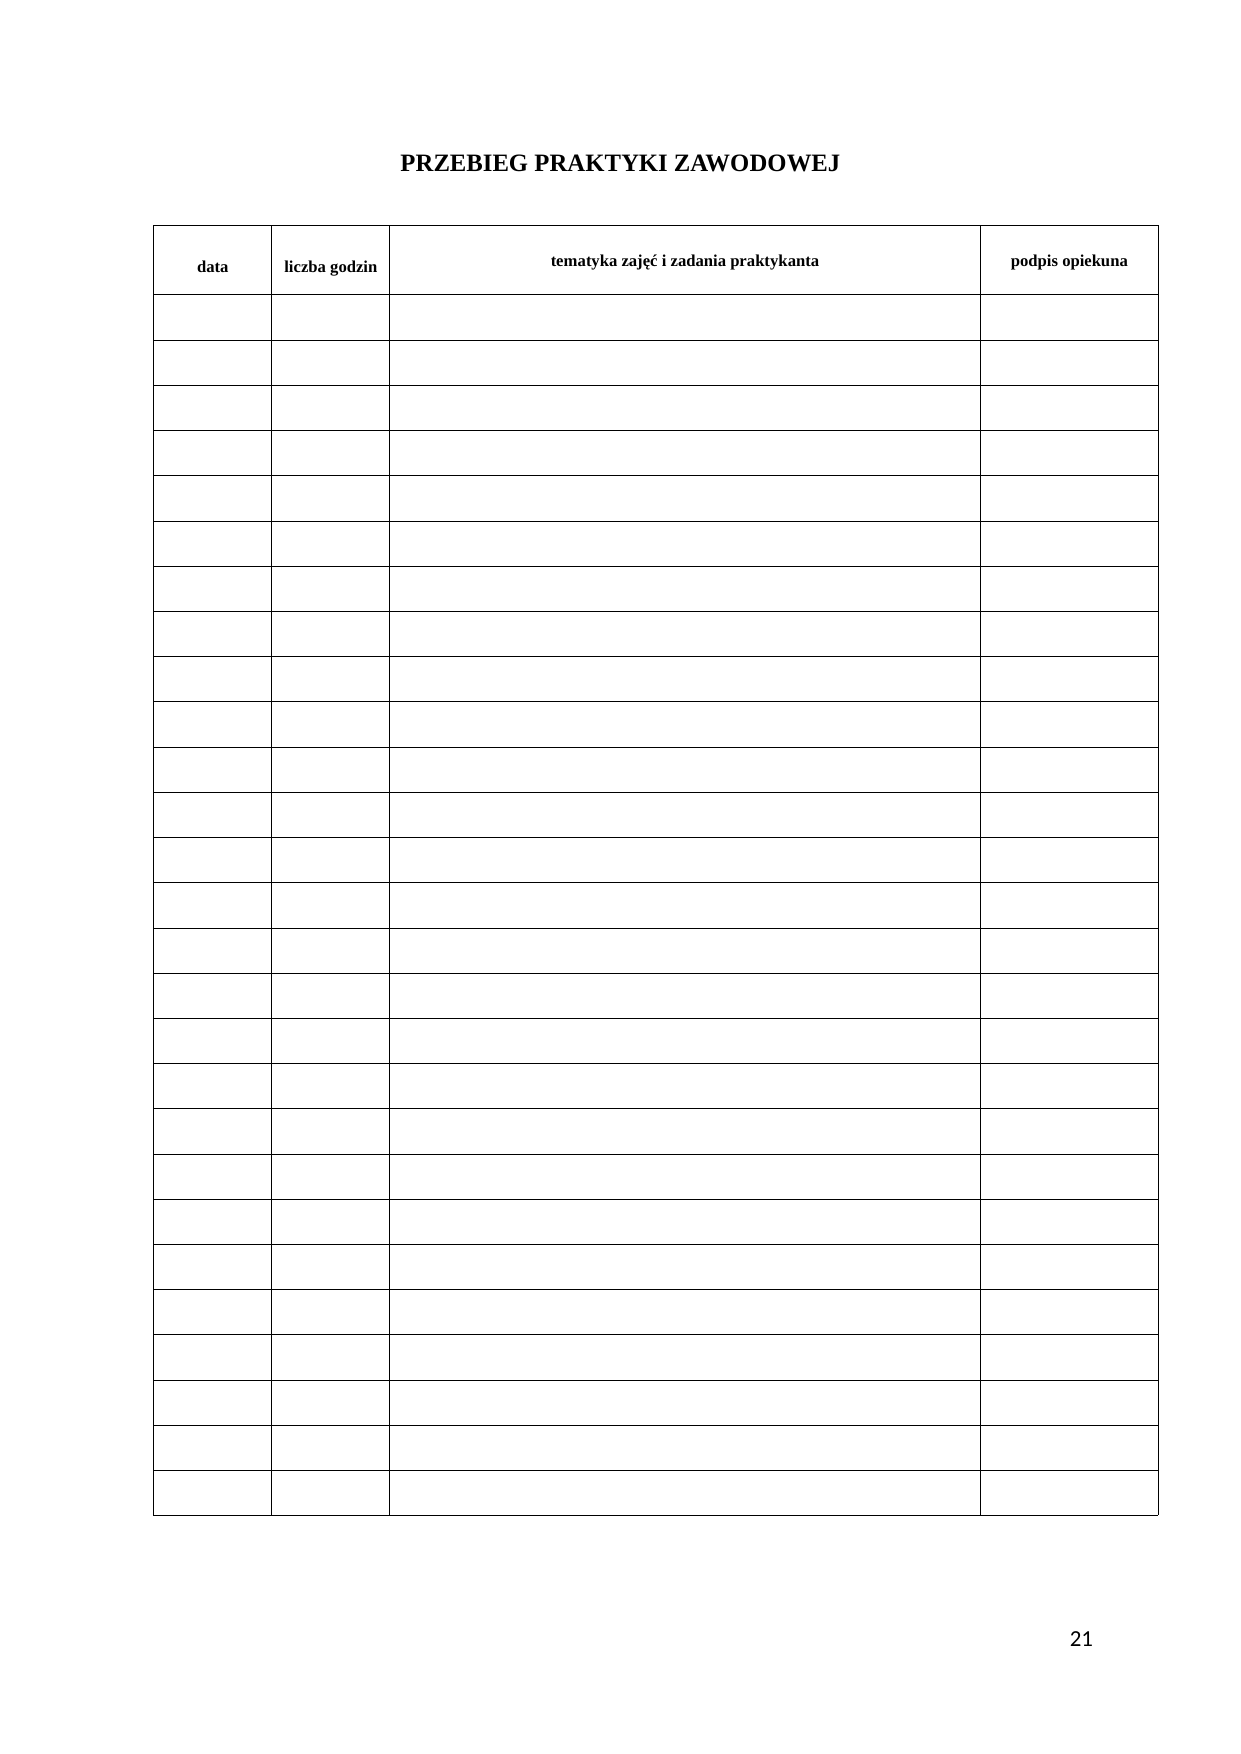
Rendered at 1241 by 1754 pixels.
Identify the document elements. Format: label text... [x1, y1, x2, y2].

table_cell [154, 974, 271, 1018]
table_cell [981, 1064, 1158, 1108]
table_header liczba godzin [272, 226, 389, 294]
table_cell [390, 476, 980, 521]
table_cell [272, 883, 389, 927]
text PRZEBIEG PRAKTYKI ZAWODOWEJ [148, 148, 1093, 176]
table_cell [390, 386, 980, 430]
table_cell [272, 476, 389, 521]
table_cell [272, 1019, 389, 1063]
table_cell [390, 1109, 980, 1153]
table_cell [981, 567, 1158, 611]
table_cell [390, 1200, 980, 1244]
table_cell [390, 1426, 980, 1470]
table_cell [981, 1109, 1158, 1153]
table_cell [154, 567, 271, 611]
table_cell [154, 1019, 271, 1063]
table_cell [390, 1019, 980, 1063]
table_cell [154, 1200, 271, 1244]
table_cell [154, 295, 271, 340]
table_cell [272, 1109, 389, 1153]
table_cell [154, 1109, 271, 1153]
table_cell [390, 612, 980, 656]
table_cell [272, 1471, 389, 1515]
table_cell [981, 341, 1158, 385]
table_cell [272, 1426, 389, 1470]
table_cell [390, 1471, 980, 1515]
table_cell [981, 1290, 1158, 1334]
table_header tematyka zajęć i zadania praktykanta [390, 226, 980, 294]
table_cell [272, 657, 389, 701]
table_cell [981, 657, 1158, 701]
table_cell [272, 1381, 389, 1425]
table_cell [272, 386, 389, 430]
table_cell [981, 838, 1158, 882]
table_cell [154, 386, 271, 430]
table_cell [981, 612, 1158, 656]
table_cell [981, 883, 1158, 927]
table_cell [981, 476, 1158, 521]
table_cell [154, 929, 271, 973]
table_cell [390, 567, 980, 611]
table_cell [981, 1335, 1158, 1379]
table_cell [154, 1335, 271, 1379]
table_cell [154, 341, 271, 385]
table_cell [272, 793, 389, 837]
table_cell [154, 431, 271, 475]
table_cell [981, 793, 1158, 837]
table_cell [390, 929, 980, 973]
table_cell [981, 522, 1158, 566]
table_cell [981, 929, 1158, 973]
table_cell [154, 748, 271, 792]
table_cell [981, 1019, 1158, 1063]
table_cell [272, 974, 389, 1018]
table_cell [981, 1471, 1158, 1515]
table_cell [154, 883, 271, 927]
table_cell [390, 702, 980, 747]
table_cell [981, 1245, 1158, 1289]
table_cell [981, 1155, 1158, 1199]
table_cell [154, 476, 271, 521]
table_cell [272, 295, 389, 340]
table_cell [154, 612, 271, 656]
table_cell [154, 1064, 271, 1108]
table_cell [154, 522, 271, 566]
table_cell [154, 1155, 271, 1199]
table_cell [981, 748, 1158, 792]
table_cell [390, 1245, 980, 1289]
table_cell [272, 748, 389, 792]
table_cell [272, 431, 389, 475]
table_cell [272, 1335, 389, 1379]
table_cell [154, 1471, 271, 1515]
table_cell [981, 1200, 1158, 1244]
table_cell [390, 1155, 980, 1199]
table_cell [272, 567, 389, 611]
table_cell [272, 612, 389, 656]
table_cell [154, 793, 271, 837]
table_cell [272, 522, 389, 566]
table_cell [272, 1245, 389, 1289]
table_cell [154, 1381, 271, 1425]
table_cell [981, 702, 1158, 747]
table_cell [390, 1290, 980, 1334]
table_cell [154, 1245, 271, 1289]
table_cell [981, 295, 1158, 340]
table_cell [981, 386, 1158, 430]
table_cell [981, 1381, 1158, 1425]
table_cell [981, 431, 1158, 475]
table_cell [981, 974, 1158, 1018]
table_header data [154, 226, 271, 294]
table_cell [272, 1200, 389, 1244]
table_cell [390, 341, 980, 385]
table_cell [154, 1290, 271, 1334]
table_cell [981, 1426, 1158, 1470]
table_cell [154, 702, 271, 747]
table_cell [390, 522, 980, 566]
table_cell [390, 793, 980, 837]
table_cell [390, 431, 980, 475]
table_cell [272, 1064, 389, 1108]
table_cell [272, 702, 389, 747]
table_cell [390, 838, 980, 882]
table_cell [154, 1426, 271, 1470]
table_cell [390, 657, 980, 701]
table_cell [390, 974, 980, 1018]
table_cell [154, 838, 271, 882]
table_cell [390, 1335, 980, 1379]
table_cell [272, 1155, 389, 1199]
table_cell [390, 1381, 980, 1425]
table_cell [390, 295, 980, 340]
table_cell [272, 929, 389, 973]
table_cell [390, 883, 980, 927]
table_cell [272, 1290, 389, 1334]
table_cell [390, 748, 980, 792]
table_cell [272, 341, 389, 385]
table_cell [390, 1064, 980, 1108]
table_cell [272, 838, 389, 882]
table_cell [154, 657, 271, 701]
table_header podpis opiekuna [981, 226, 1158, 294]
